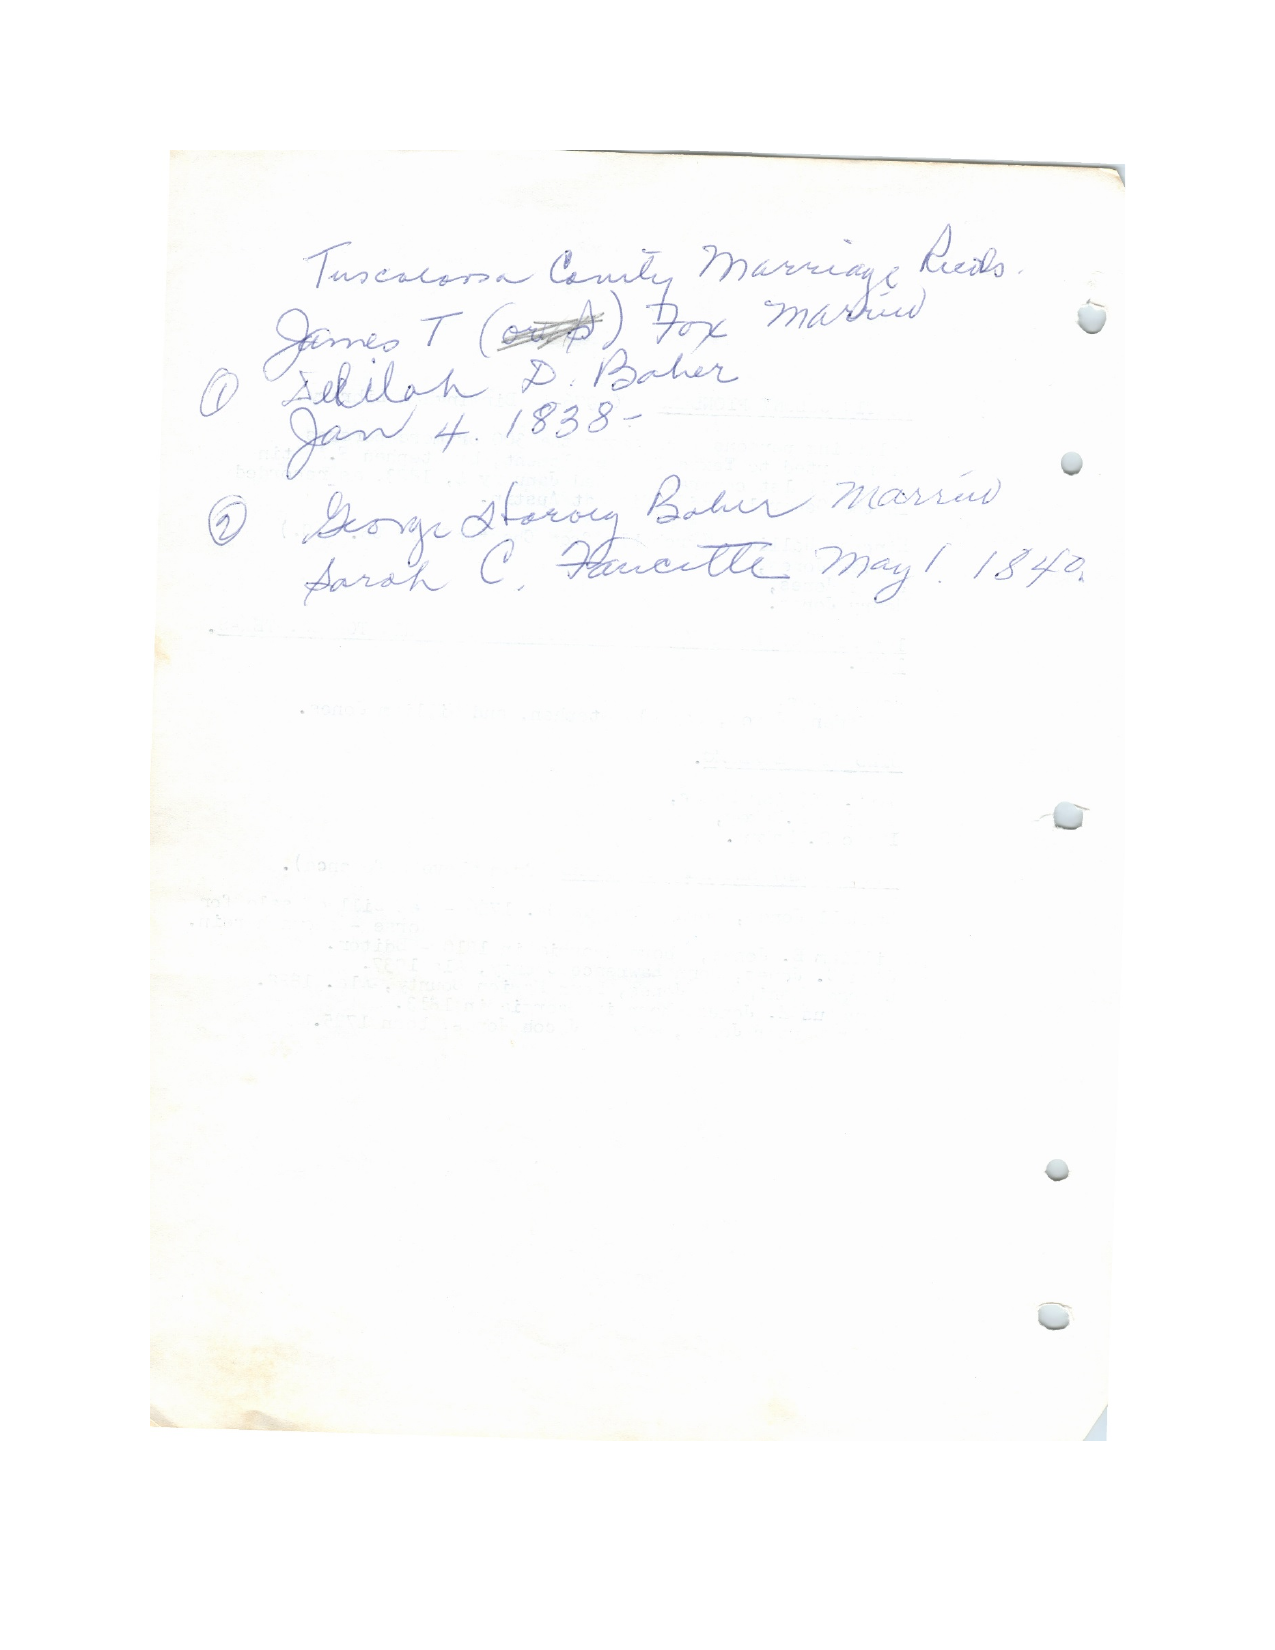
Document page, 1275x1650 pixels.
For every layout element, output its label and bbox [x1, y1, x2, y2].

picture [150, 150, 1125, 1441]
